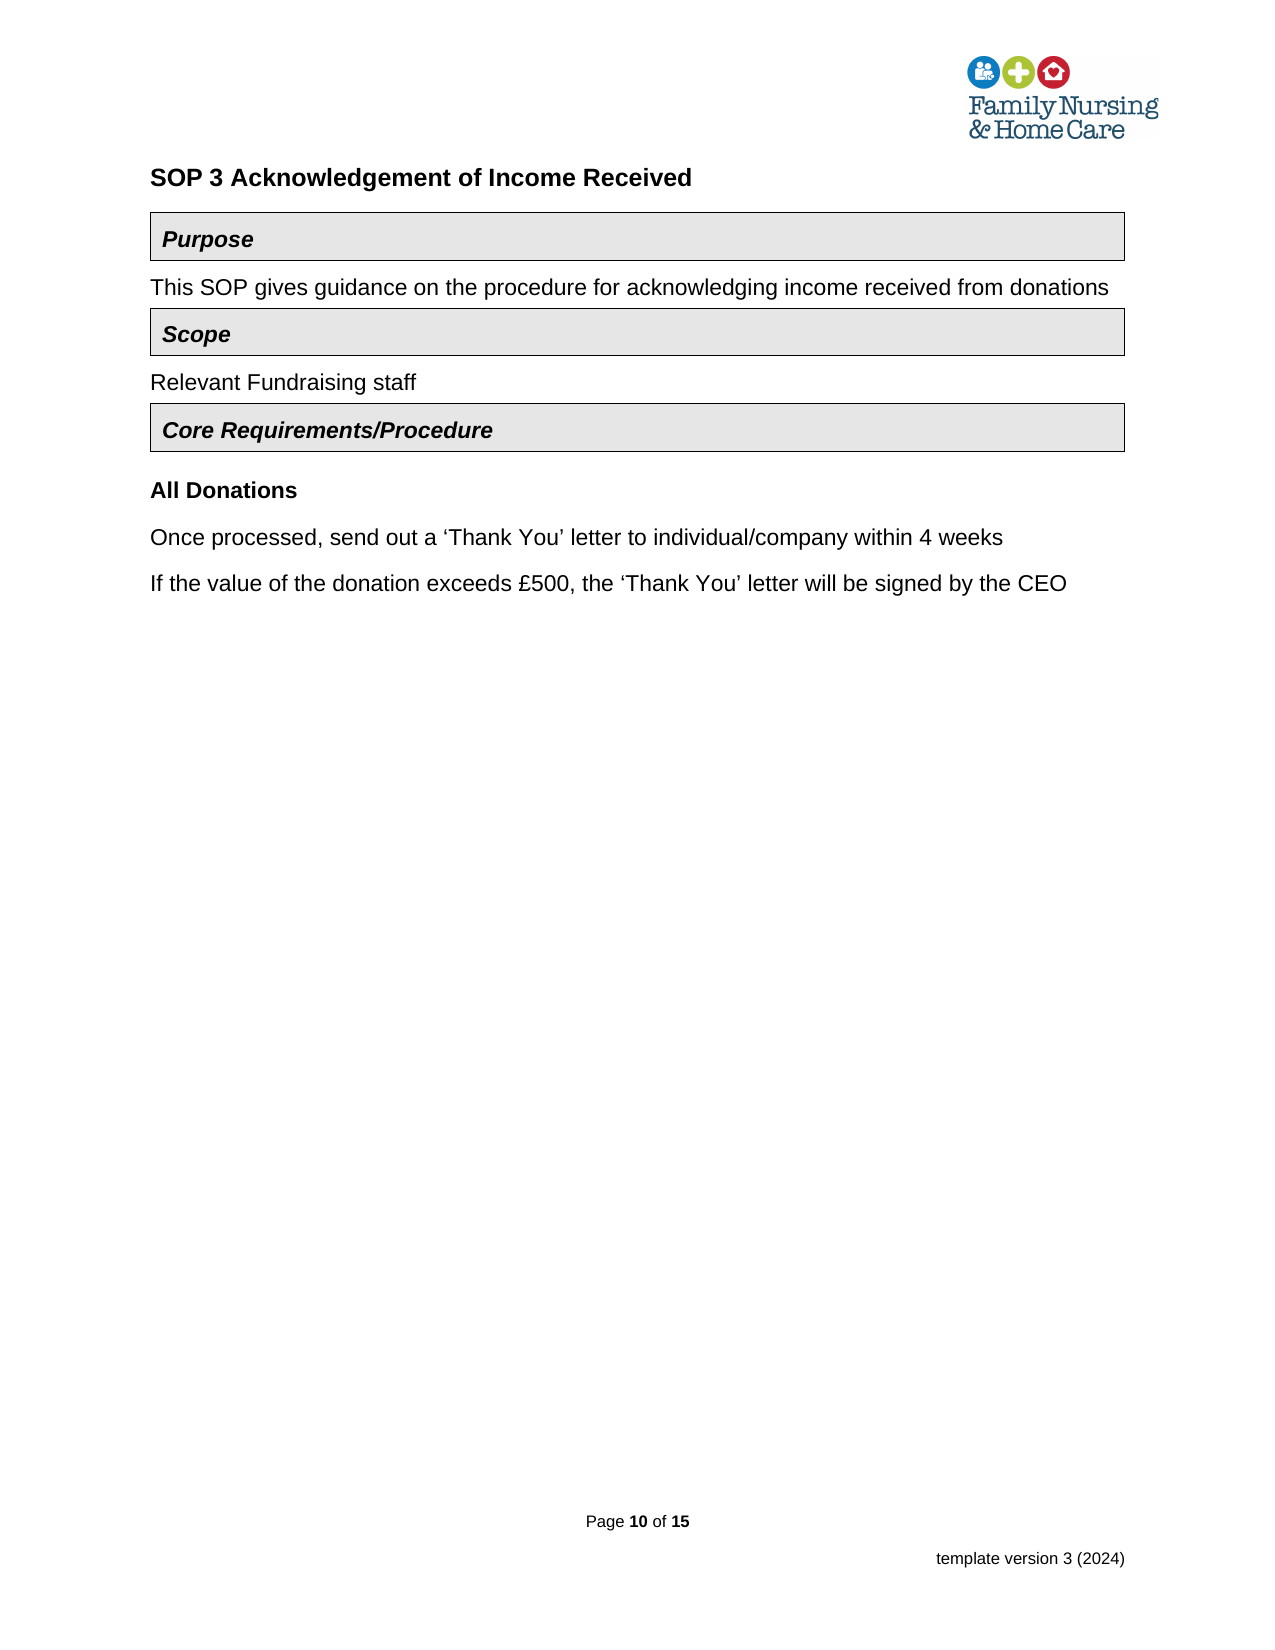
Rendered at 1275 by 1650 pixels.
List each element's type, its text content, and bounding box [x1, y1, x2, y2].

text All Donations [150, 477, 1125, 503]
text Once processed, send out a ‘Thank You’ letter to individual/company within 4 weeks [150, 523, 1125, 550]
table_header Purpose [151, 213, 1124, 260]
picture [964, 54, 1159, 139]
table_header Scope [151, 309, 1124, 355]
subtitle SOP 3 Acknowledgement of Income Received [150, 162, 1125, 191]
table_header Core Requirements/Procedure [151, 404, 1124, 451]
text Relevant Fundraising staff [150, 369, 1125, 395]
text This SOP gives guidance on the procedure for acknowledging income received from donations [150, 273, 1125, 300]
text If the value of the donation exceeds £500, the ‘Thank You’ letter will be signed by the CEO [150, 570, 1125, 597]
